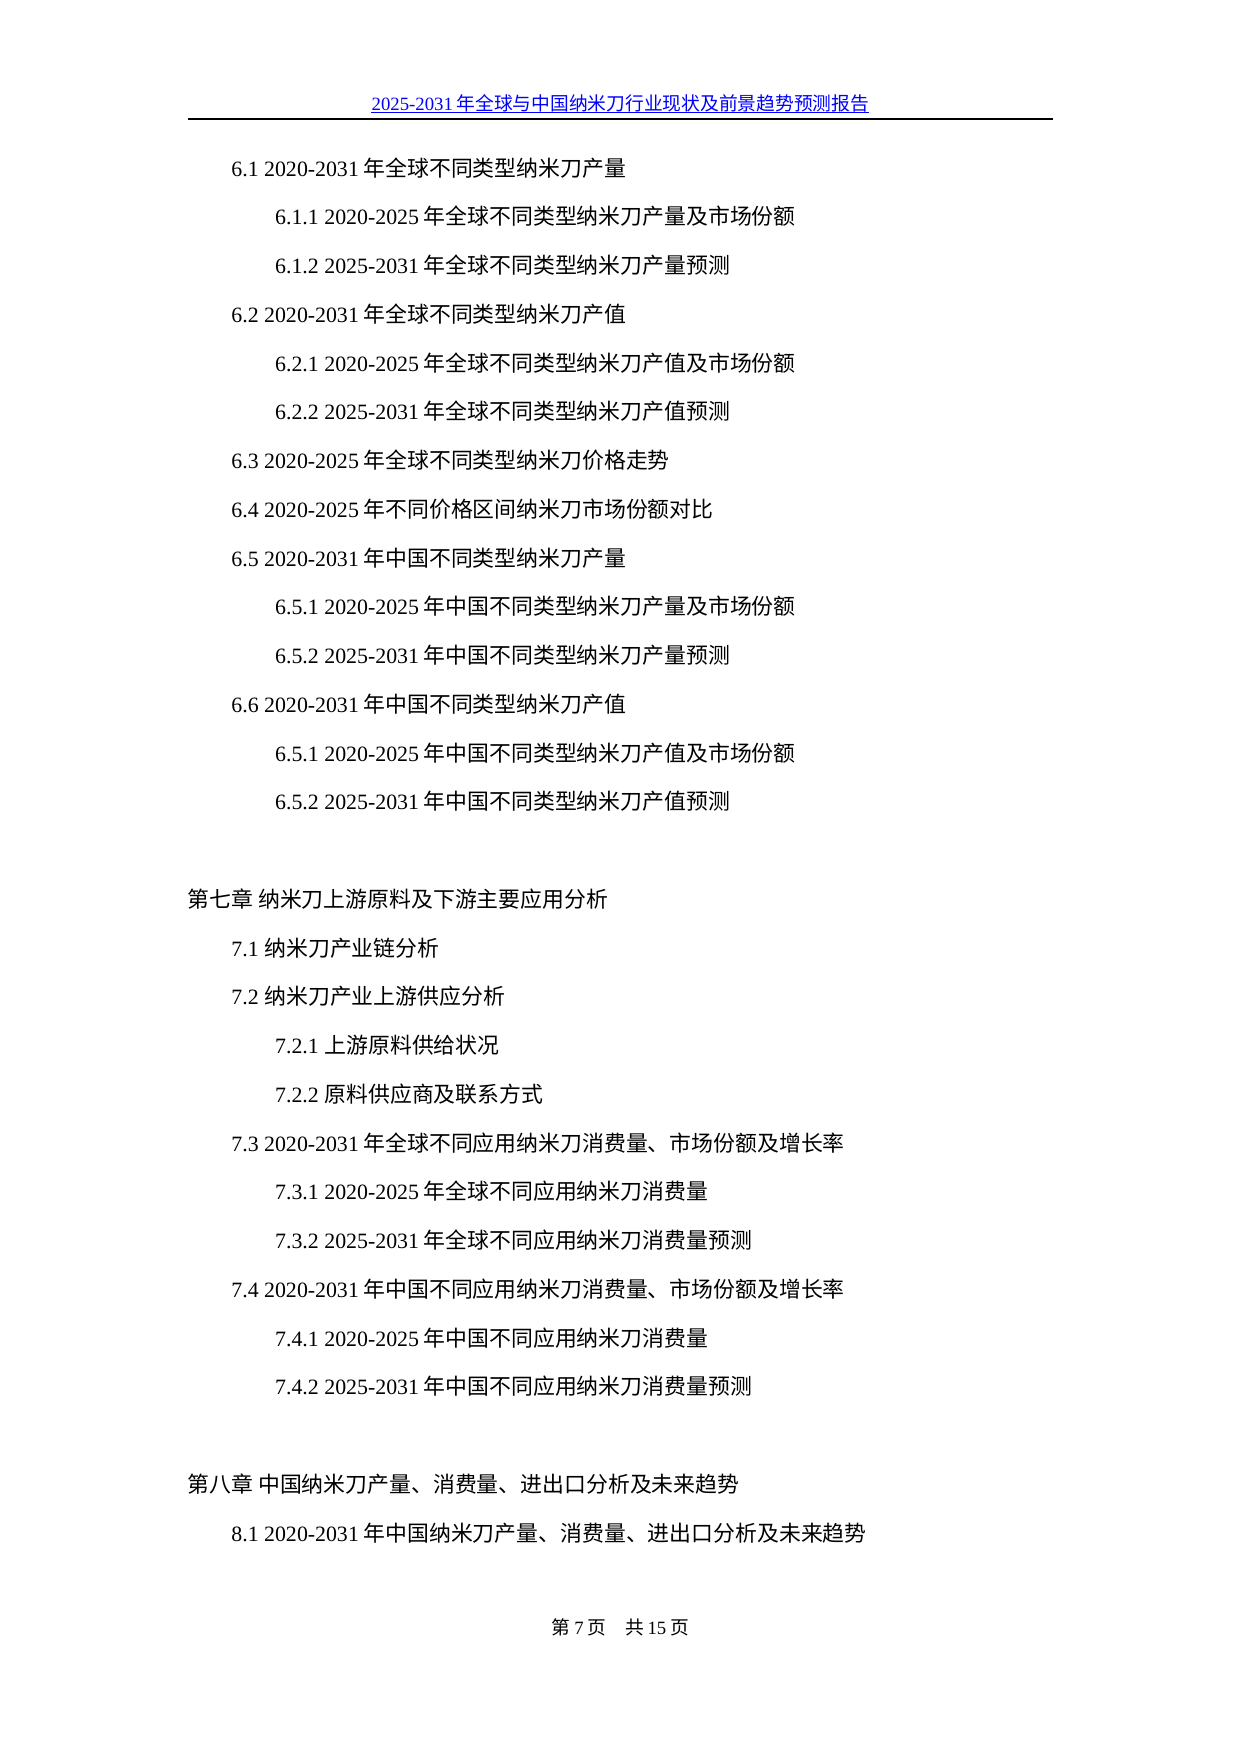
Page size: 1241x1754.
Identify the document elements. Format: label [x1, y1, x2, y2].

text [187, 150, 1053, 1548]
